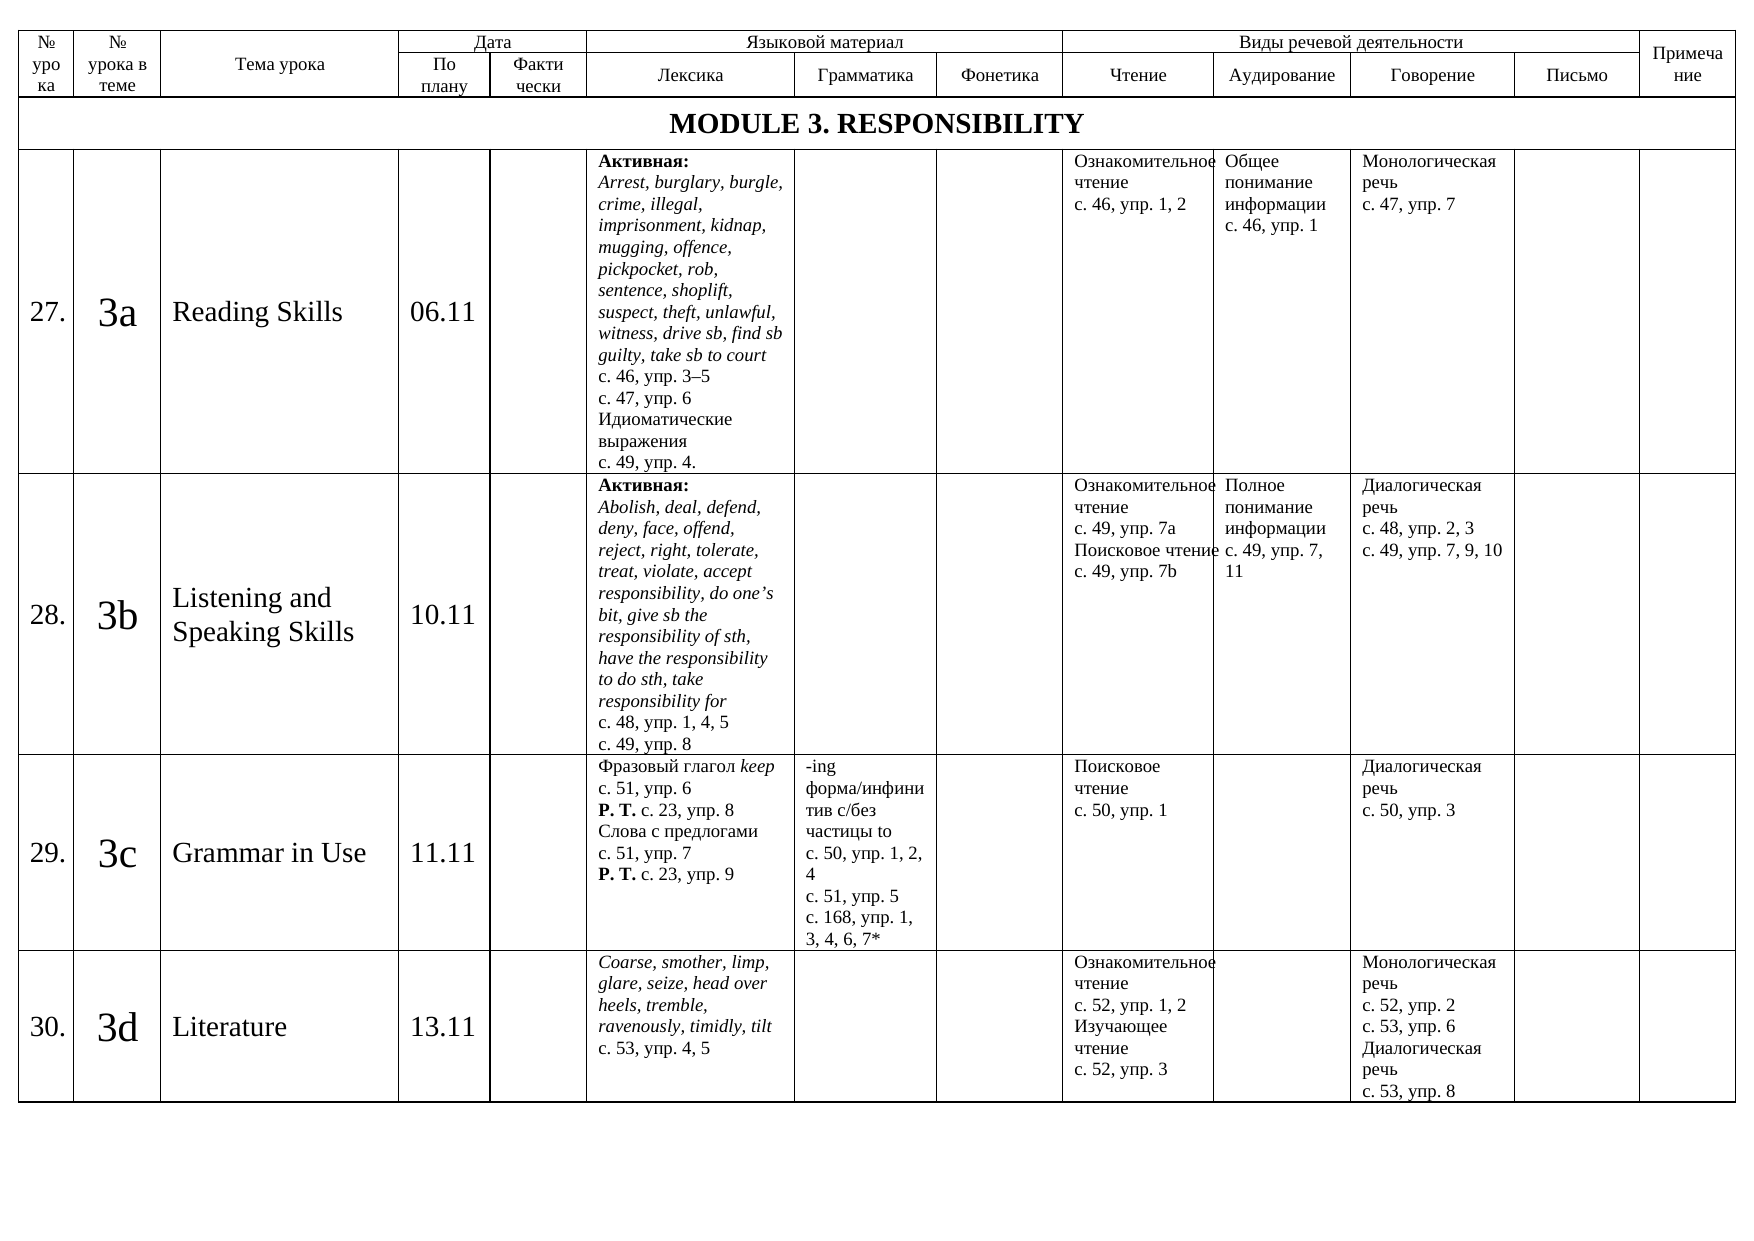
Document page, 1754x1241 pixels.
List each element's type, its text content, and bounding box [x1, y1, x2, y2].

table_cell Факти чески [491, 53, 586, 96]
table_cell Диалогическая речь c. 48, упр. 2, 3 c. 49, упр. 7, 9, 10 [1351, 474, 1514, 754]
table_cell Listening and Speaking Skills [161, 474, 398, 754]
table_cell Поисковое чтение c. 50, упр. 1 [1063, 755, 1213, 949]
table_cell [937, 474, 1062, 754]
table_header Дата [399, 31, 586, 52]
table_cell 3c [74, 755, 160, 949]
table_cell [795, 474, 936, 754]
table_cell Ознакомительное чтение c. 52, упр. 1, 2 Изучающее чтение c. 52, упр. 3 [1063, 951, 1213, 1101]
table_cell Монологическая речь c. 47, упр. 7 [1351, 150, 1514, 473]
table_cell [19, 474, 73, 754]
table_cell 13.11 [399, 951, 489, 1101]
table_cell [937, 755, 1062, 949]
table_cell [19, 755, 73, 949]
table_cell 3d [74, 951, 160, 1101]
table_cell [1640, 150, 1735, 473]
table_cell [1640, 474, 1735, 754]
table_cell MODULE 3. RESPONSIBILITY [19, 98, 1735, 148]
table_cell [491, 951, 586, 1101]
table_header Примеча ние [1640, 31, 1735, 96]
table_header № урока [19, 31, 73, 96]
table_cell 3а [74, 150, 160, 473]
table_cell Говорение [1351, 53, 1514, 96]
table_cell Чтение [1063, 53, 1213, 96]
table_cell [1640, 951, 1735, 1101]
table_cell [1515, 755, 1639, 949]
table_cell Grammar in Use [161, 755, 398, 949]
table_cell [937, 150, 1062, 473]
table_cell [937, 951, 1062, 1101]
table_cell Coarse, smother, limp, glare, seize, head over heels, tremble, ravenously, timidly, tilt c. 53, упр. 4, 5 [587, 951, 794, 1101]
table_cell 11.11 [399, 755, 489, 949]
table_cell [795, 150, 936, 473]
table_cell Письмо [1515, 53, 1639, 96]
table_cell Reading Skills [161, 150, 398, 473]
table_header № урока в теме [74, 31, 160, 96]
table_cell [491, 474, 586, 754]
table_cell [1515, 150, 1639, 473]
table_cell Активная: Abolish, deal, defend, deny, face, offend, reject, right, tolerate, treat, violate, accept responsibility, do one’s bit, give sb the responsibility of sth, have the responsibility to do sth, take responsibility for c. 48, упр. 1, 4, 5 c. 49, упр. 8 [587, 474, 794, 754]
table_cell [1214, 951, 1350, 1101]
table_cell [795, 951, 936, 1101]
table_cell [19, 951, 73, 1101]
table_cell Полное понимание информации c. 49, упр. 7, 11 [1214, 474, 1350, 754]
table_cell Ознакомительное чтение c. 49, упр. 7а Поисковое чтение c. 49, упр. 7b [1063, 474, 1213, 754]
table_cell Грамматика [795, 53, 936, 96]
table_cell -ing форма/инфинитив с/без частицы to c. 50, упр. 1, 2, 4 c. 51, упр. 5 с. 168, упр. 1, 3, 4, 6, 7* [795, 755, 936, 949]
table_header Языковой материал [587, 31, 1062, 52]
table_cell Фонетика [937, 53, 1062, 96]
table_cell [491, 150, 586, 473]
table_cell Фразовый глагол keep c. 51, упр. 6 Р. Т. с. 23, упр. 8 Слова с предлогами c. 51, упр. 7 Р. Т. с. 23, упр. 9 [587, 755, 794, 949]
table_cell Лексика [587, 53, 794, 96]
table_cell Монологическая речь c. 52, упр. 2 c. 53, упр. 6 Диалогическая речь c. 53, упр. 8 [1351, 951, 1514, 1101]
table_cell [1515, 474, 1639, 754]
table_cell Аудирование [1214, 53, 1350, 96]
table_cell 3b [74, 474, 160, 754]
table_cell Общее понимание информации c. 46, упр. 1 [1214, 150, 1350, 473]
table_header Тема урока [161, 31, 398, 96]
table_cell 06.11 [399, 150, 489, 473]
table_cell [1640, 755, 1735, 949]
table_cell [1515, 951, 1639, 1101]
table_cell Literature [161, 951, 398, 1101]
table_cell [1214, 755, 1350, 949]
table_cell 10.11 [399, 474, 489, 754]
table_cell [491, 755, 586, 949]
table_cell Диалогическая речь c. 50, упр. 3 [1351, 755, 1514, 949]
table_cell [19, 150, 73, 473]
table_header Виды речевой деятельности [1063, 31, 1639, 52]
table_cell Ознакомительное чтение c. 46, упр. 1, 2 [1063, 150, 1213, 473]
table_cell По плану [399, 53, 489, 96]
table_cell Активная: Arrest, burglary, burgle, crime, illegal, imprisonment, kidnap, mugging, offence, pickpocket, rob, sentence, shoplift, suspect, theft, unlawful, witness, drive sb, find sb guilty, take sb to court c. 46, упр. 3–5 c. 47, упр. 6 Идиоматические выражения c. 49, упр. 4. [587, 150, 794, 473]
